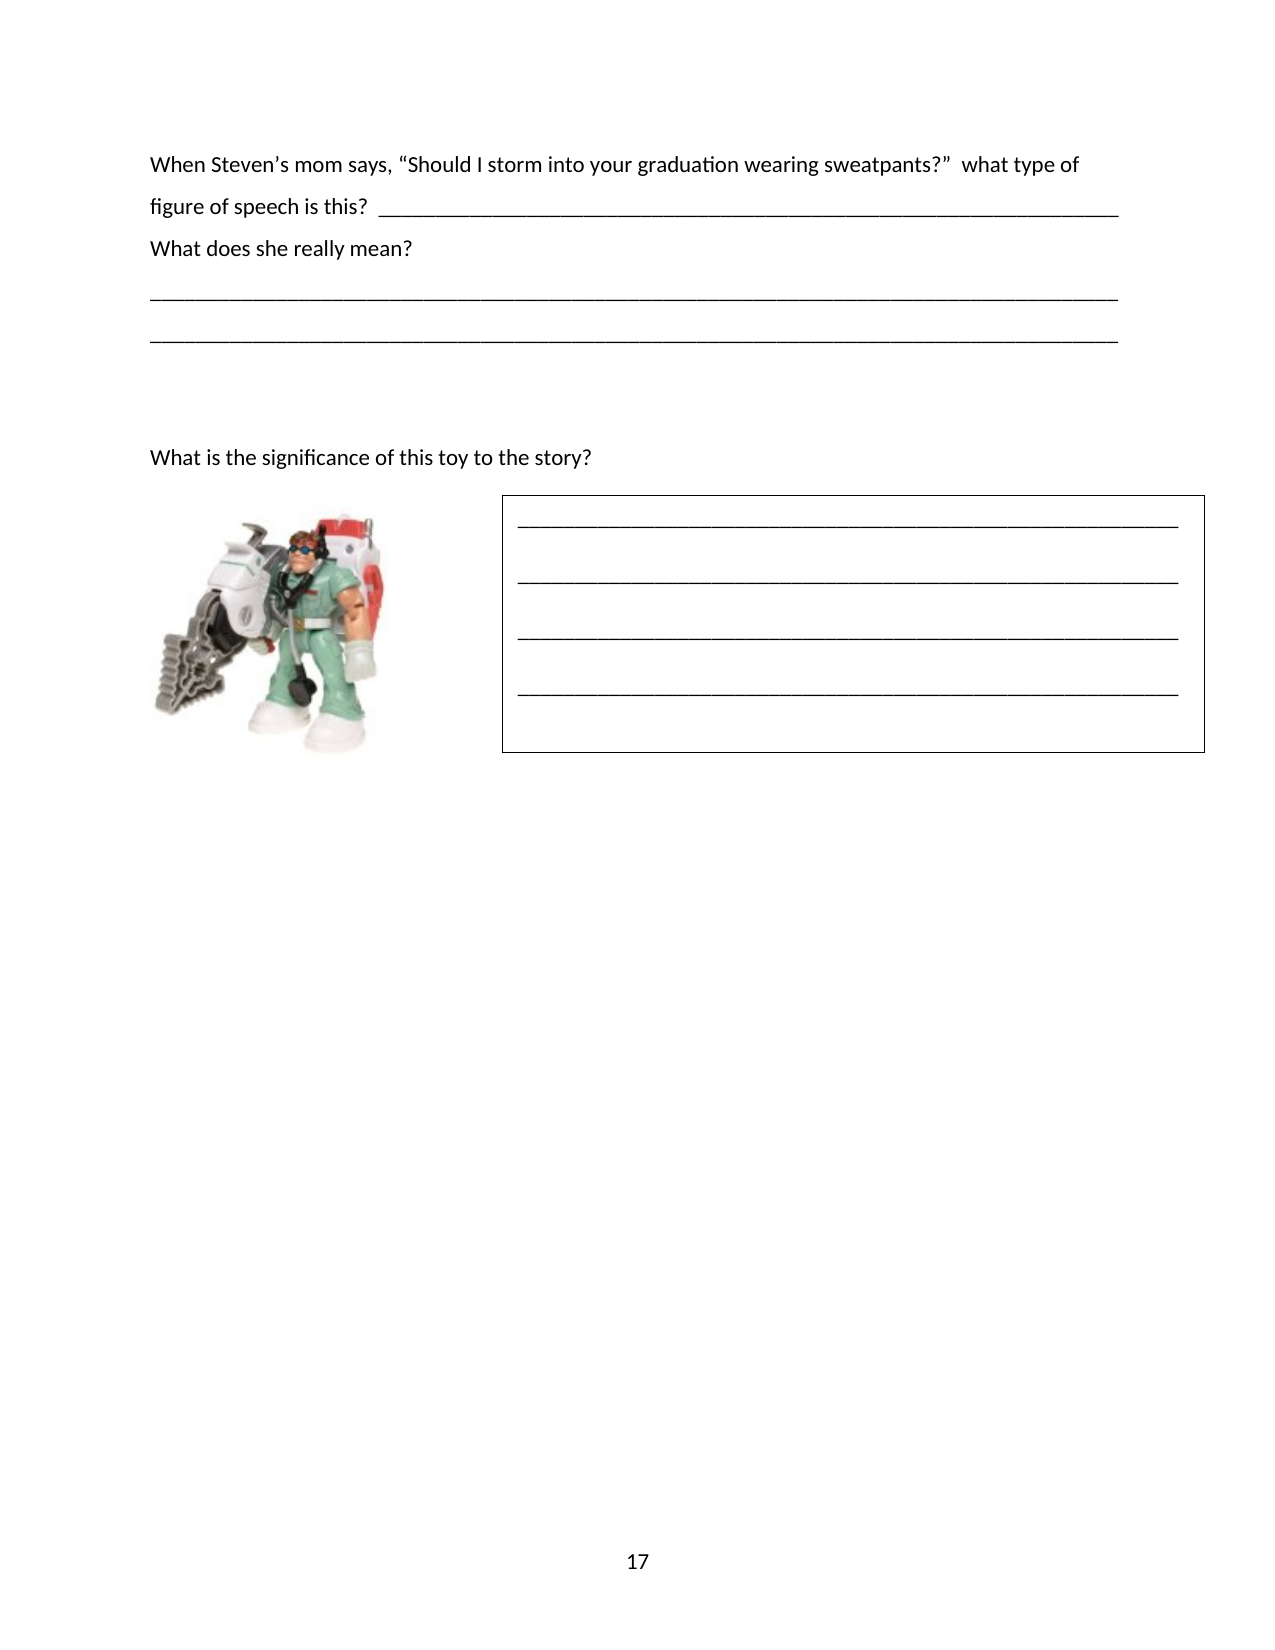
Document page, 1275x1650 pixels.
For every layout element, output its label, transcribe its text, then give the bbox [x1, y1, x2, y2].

text When Steven’s mom says, “Should I storm into your graduation wearing sweatpants?” what type of figure of speech is this? _________________________________________________________________ What does she really mean? __________________________________________________________________________________________________________________________________________________________________________ [150, 150, 1125, 346]
picture [150, 506, 388, 757]
text What is the significance of this toy to the story? [150, 443, 1125, 472]
